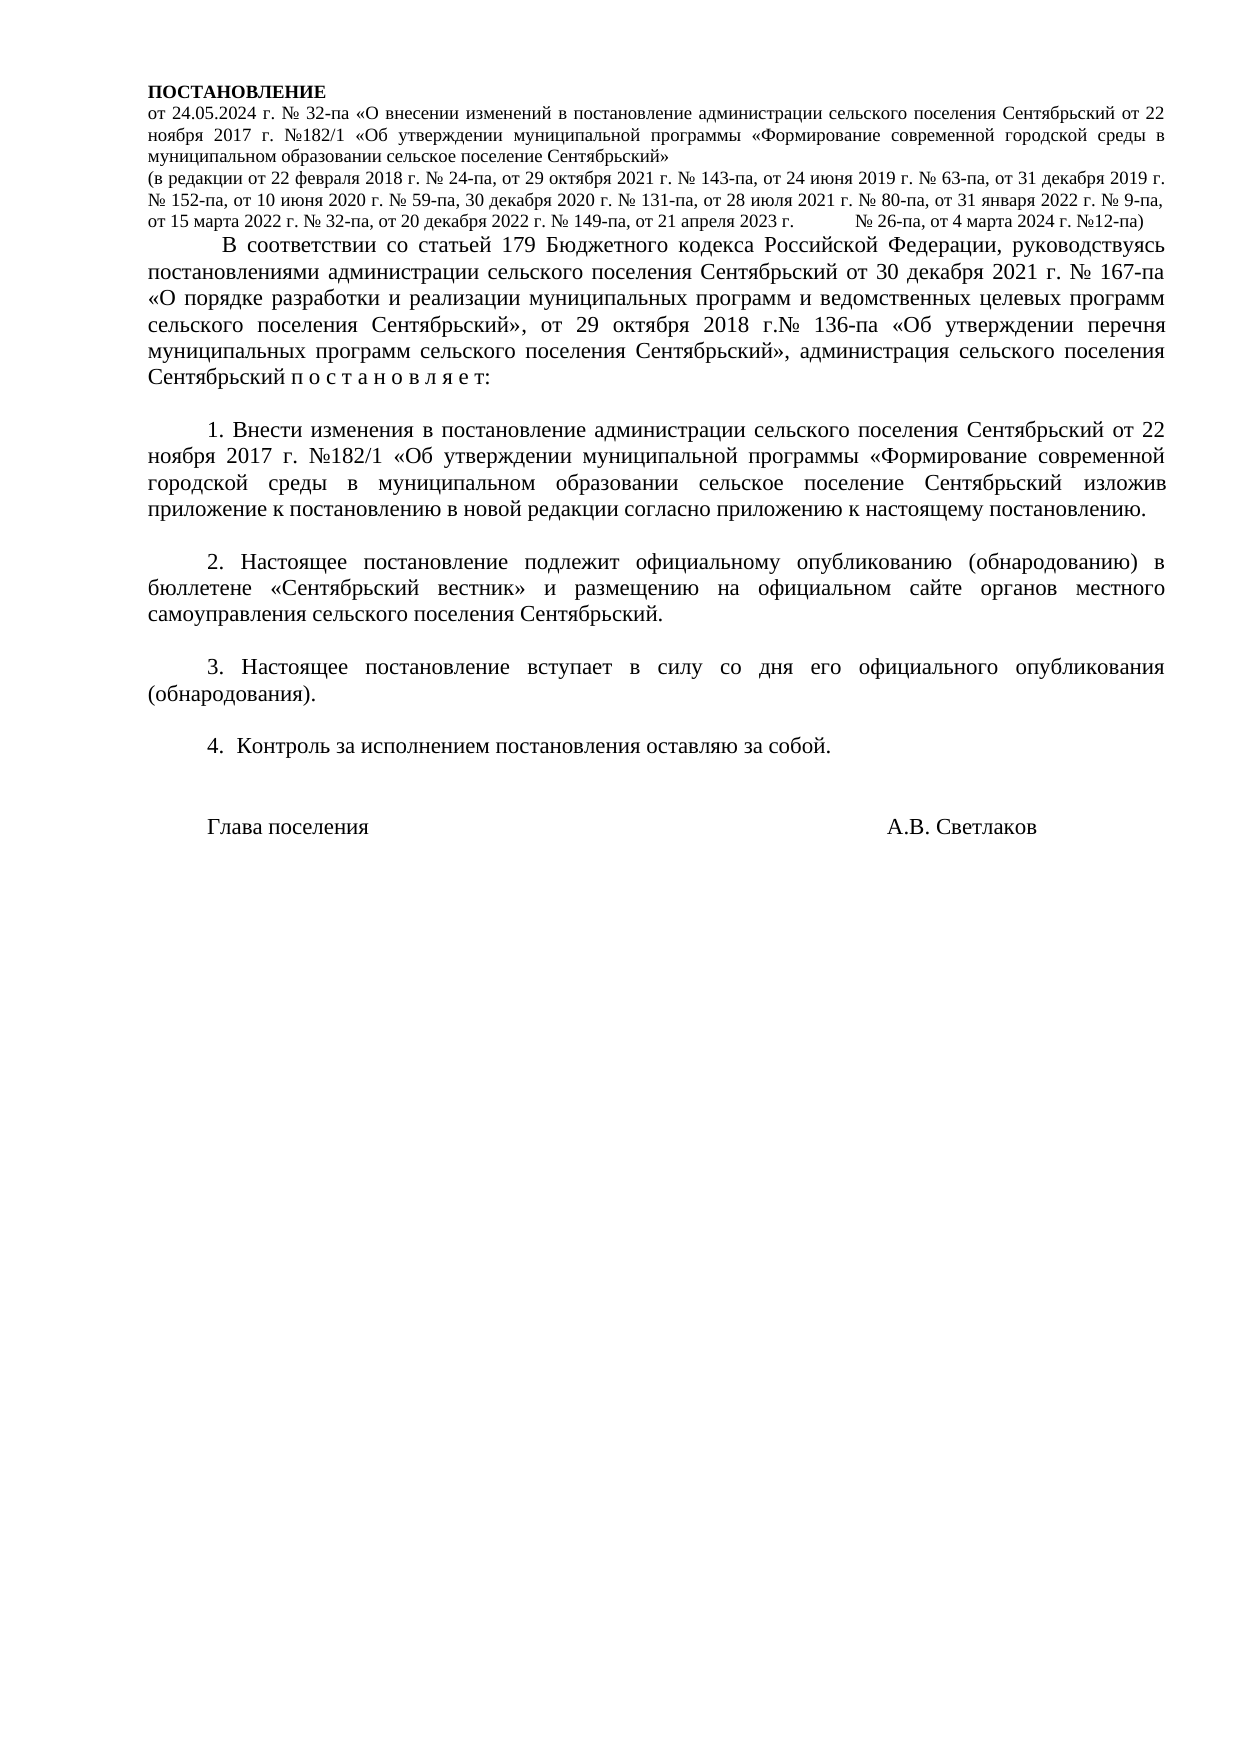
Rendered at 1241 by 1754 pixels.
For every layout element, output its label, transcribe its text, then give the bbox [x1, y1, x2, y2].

text от 24.05.2024 г. № 32-па «О внесении изменений в постановление администрации сельского поселения Сентябрьский от 22 ноября 2017 г. №182/1 «Об утверждении муниципальной программы «Формирование современной городской среды в муниципальном образовании сельское поселение Сентябрьский» [148, 102, 1167, 167]
text Глава поселения А.В. Светлаков [148, 813, 1167, 839]
text 2. Настоящее постановление подлежит официальному опубликованию (обнародованию) в бюллетене «Сентябрьский вестник» и размещению на официальном сайте органов местного самоуправления сельского поселения Сентябрьский. [148, 548, 1167, 627]
text 4. Контроль за исполнением постановления оставляю за собой. [148, 732, 1167, 759]
text ПОСТАНОВЛЕНИЕ [148, 81, 1167, 102]
text (в редакции от 22 февраля 2018 г. № 24-па, от 29 октября 2021 г. № 143-па, от 24 июня 2019 г. № 63-па, от 31 декабря 2019 г. № 152-па, от 10 июня 2020 г. № 59-па, 30 декабря 2020 г. № 131-па, от 28 июля 2021 г. № 80-па, от 31 января 2022 г. № 9-па, от 15 марта 2022 г. № 32-па, от 20 декабря 2022 г. № 149-па, от 21 апреля 2023 г. № 26-па, от 4 марта 2024 г. №12-па) [148, 167, 1167, 232]
text 1. Внести изменения в постановление администрации сельского поселения Сентябрьский от 22 ноября 2017 г. №182/1 «Об утверждении муниципальной программы «Формирование современной городской среды в муниципальном образовании сельское поселение Сентябрьский изложив приложение к постановлению в новой редакции согласно приложению к настоящему постановлению. [148, 416, 1167, 521]
text В соответствии со статьей 179 Бюджетного кодекса Российской Федерации, руководствуясь постановлениями администрации сельского поселения Сентябрьский от 30 декабря 2021 г. № 167-па «О порядке разработки и реализации муниципальных программ и ведомственных целевых программ сельского поселения Сентябрьский», от 29 октября 2018 г.№ 136-па «Об утверждении перечня муниципальных программ сельского поселения Сентябрьский», администрация сельского поселения Сентябрьский п о с т а н о в л я е т: [148, 232, 1167, 390]
text 3. Настоящее постановление вступает в силу со дня его официального опубликования (обнародования). [148, 653, 1167, 706]
